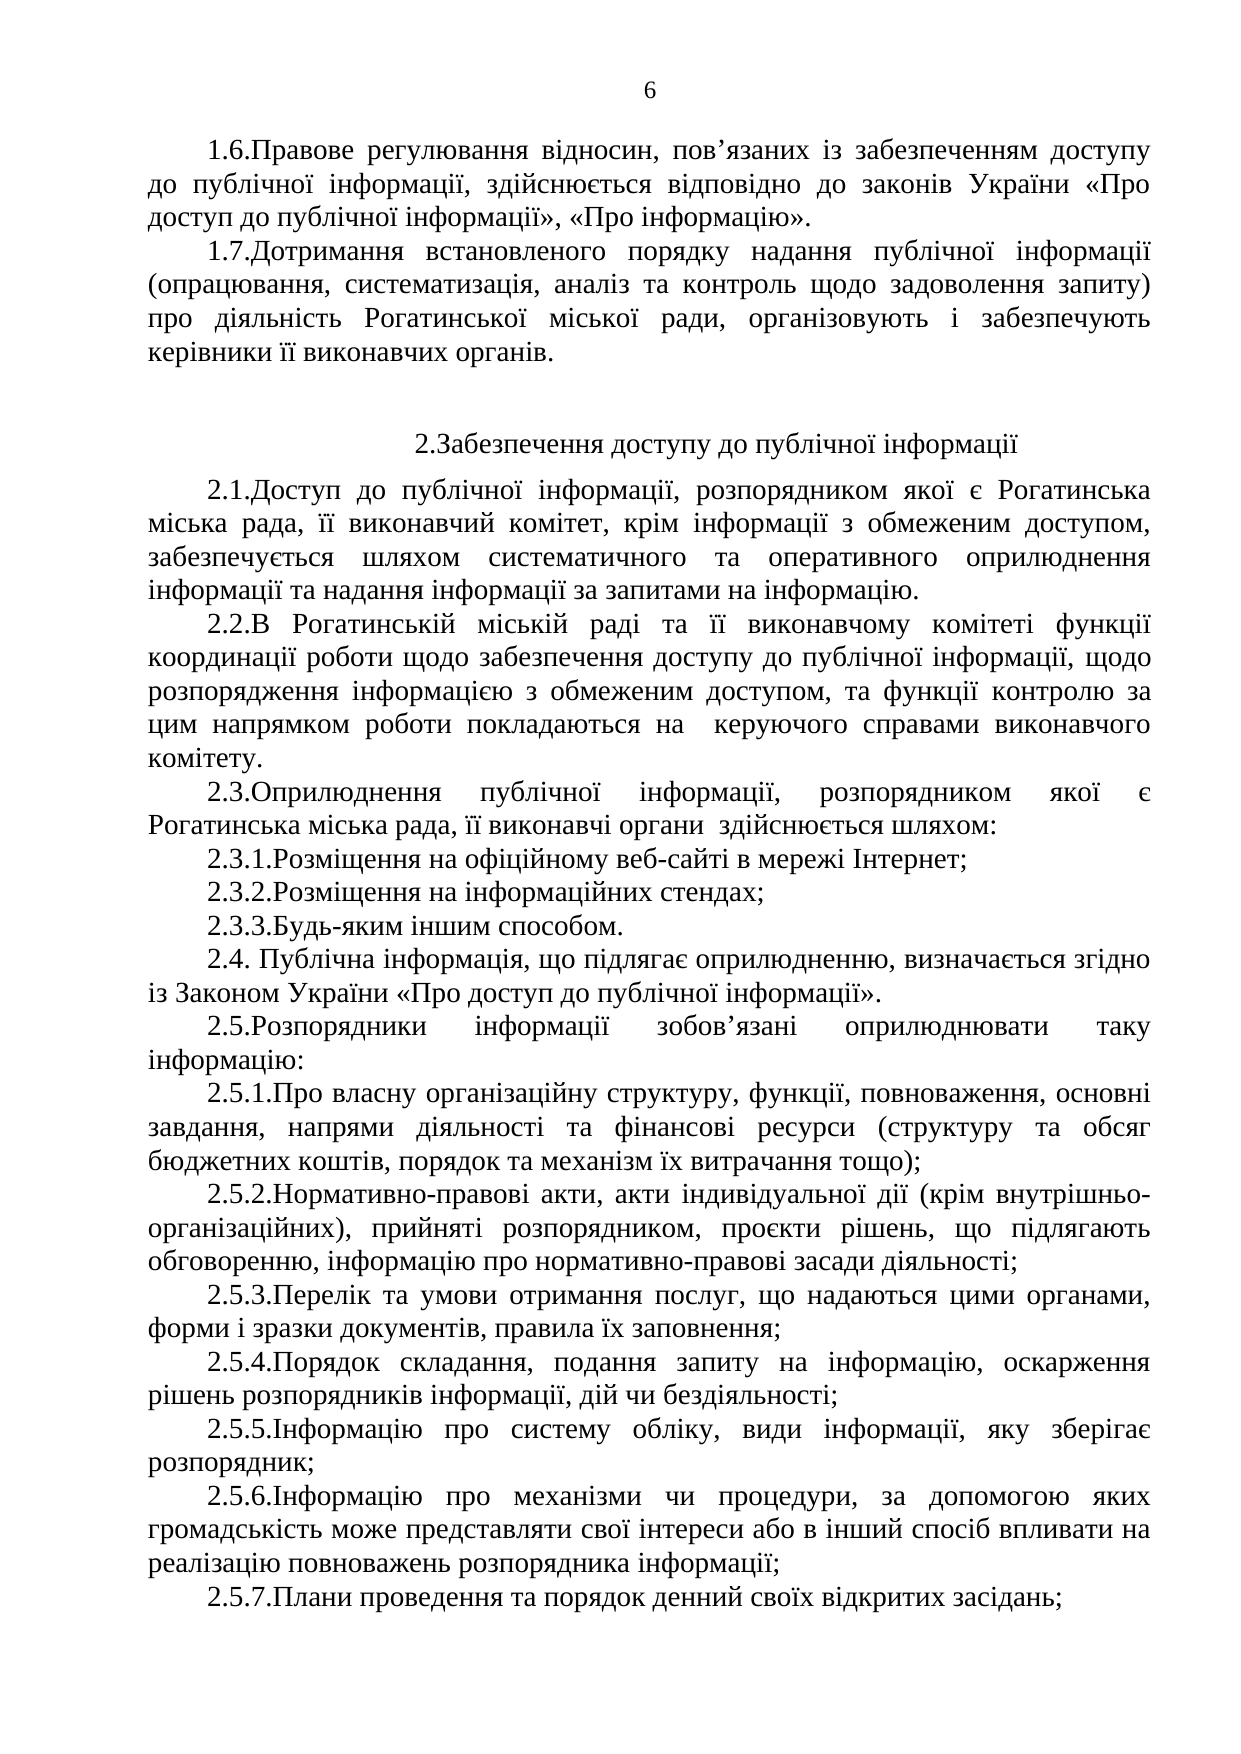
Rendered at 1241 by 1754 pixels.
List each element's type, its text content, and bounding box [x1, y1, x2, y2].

text 1.7.Дотримання встановленого порядку надання публічної інформації (опрацювання, систематизація, аналіз та контроль щодо задоволення запиту) про діяльність Рогатинської міської ради, організовують і забезпечують керівники її виконавчих органів. [148, 233, 1152, 367]
text 2.1.Доступ до публічної інформації, розпорядником якої є Рогатинська міська рада, її виконавчий комітет, крім інформації з обмеженим доступом, забезпечується шляхом систематичного та оперативного оприлюднення інформації та надання інформації за запитами на інформацію. [148, 472, 1152, 606]
text 2.3.Оприлюднення публічної інформації, розпорядником якої є Рогатинська міська рада, її виконавчі органи здійснюється шляхом: [148, 774, 1152, 841]
text 2.5.Розпорядники інформації зобов’язані оприлюднювати таку інформацію: [148, 1008, 1152, 1076]
text 2.5.4.Порядок складання, подання запиту на інформацію, оскарження рішень розпорядників інформації, дій чи бездіяльності; [148, 1344, 1152, 1411]
text 2.5.1.Про власну організаційну структуру, функції, повноваження, основні завдання, напрями діяльності та фінансові ресурси (структуру та обсяг бюджетних коштів, порядок та механізм їх витрачання тощо); [148, 1076, 1152, 1176]
text 2.5.6.Інформацію про механізми чи процедури, за допомогою яких громадськість може представляти свої інтереси або в інший спосіб впливати на реалізацію повноважень розпорядника інформації; [148, 1478, 1152, 1579]
text 1.6.Правове регулювання відносин, пов’язаних із забезпеченням доступу до публічної інформації, здійснюється відповідно до законів України «Про доступ до публічної інформації», «Про інформацію». [148, 132, 1152, 233]
text 2.5.7.Плани проведення та порядок денний своїх відкритих засідань; [148, 1579, 1152, 1612]
text 2.Забезпечення доступу до публічної інформації [222, 426, 1152, 459]
text 2.3.1.Розміщення нa офіційному веб-сайті в мережі Інтернет; [148, 841, 1152, 874]
text 2.2.В Рогатинській міській раді та її виконавчому комітеті функції координації роботи щодо забезпечення доступу до публічної інформації, щодо розпорядження інформацією з обмеженим доступом, та функції контролю за цим напрямком роботи покладаються на керуючого справами виконавчого комітету. [148, 606, 1152, 774]
text 2.5.2.Нормативно-правові акти, акти індивідуальної дії (крім внутрішньо-організаційних), прийняті розпорядником, проєкти рішень, що підлягають обговоренню, інформацію про нормативно-правові засади діяльності; [148, 1176, 1152, 1277]
text 2.4. Публічна інформація, що підлягає оприлюдненню, визначається згідно із Законом України «Про доступ до публічної інформації». [148, 941, 1152, 1008]
text 2.3.3.Будь-яким іншим способом. [148, 908, 1152, 941]
text 2.5.5.Інформацію про систему обліку, види інформації, яку зберігає розпорядник; [148, 1411, 1152, 1478]
text 2.5.3.Перелік та умови отримання послуг, що надаються цими органами, форми і зразки документів, правила їх заповнення; [148, 1277, 1152, 1344]
text 2.3.2.Розміщення на інформаційних стендах; [148, 874, 1152, 908]
